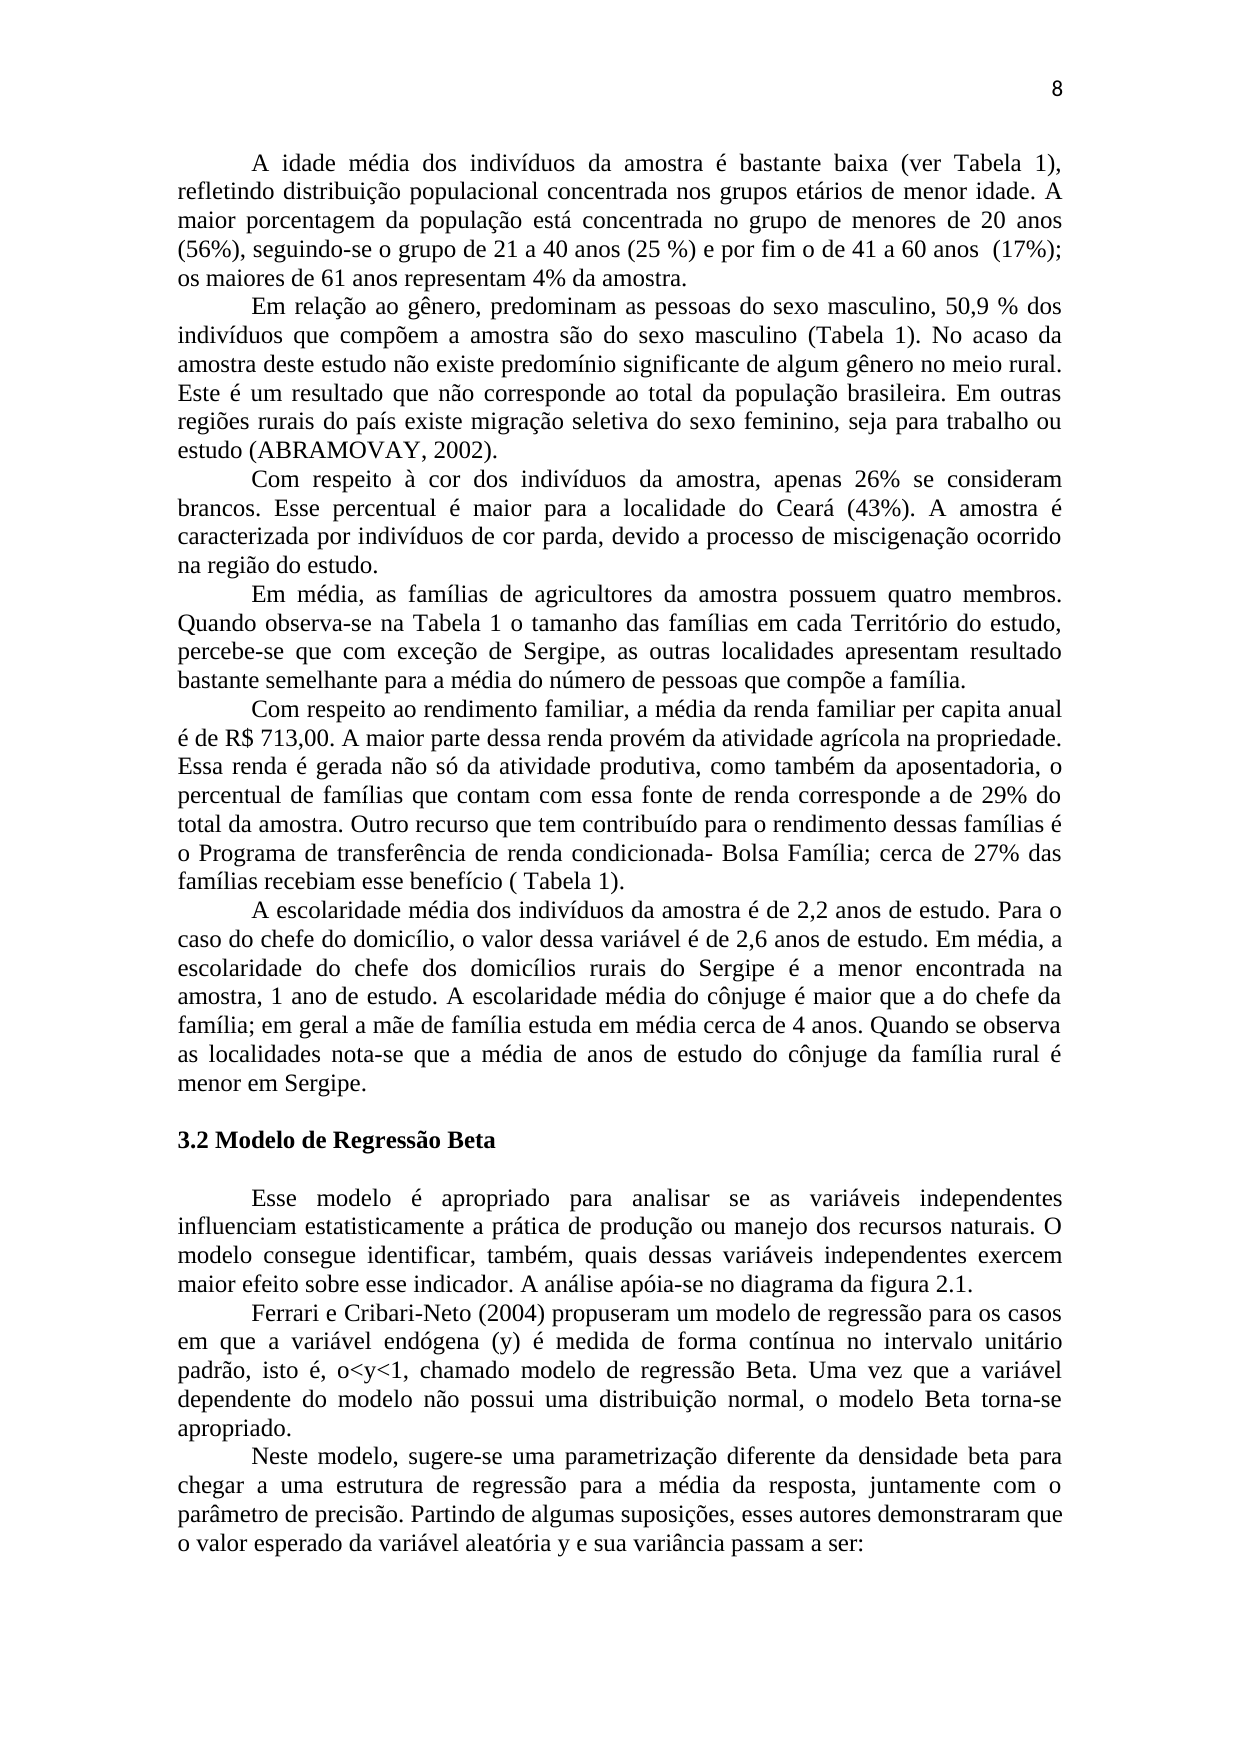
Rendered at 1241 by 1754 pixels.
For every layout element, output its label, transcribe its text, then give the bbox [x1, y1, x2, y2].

text 3.2 Modelo de Regressão Beta [177, 1125, 1063, 1154]
text Neste modelo, sugere-se uma parametrização diferente da densidade beta para chegar a uma estrutura de regressão para a média da resposta, juntamente com o parâmetro de precisão. Partindo de algumas suposições, esses autores demonstraram que o valor esperado da variável aleatória y e sua variância passam a ser: [177, 1441, 1063, 1556]
text Esse modelo é apropriado para analisar se as variáveis independentes influenciam estatisticamente a prática de produção ou manejo dos recursos naturais. O modelo consegue identificar, também, quais dessas variáveis independentes exercem maior efeito sobre esse indicador. A análise apóia-se no diagrama da figura 2.1. [177, 1183, 1063, 1298]
text Ferrari e Cribari-Neto (2004) propuseram um modelo de regressão para os casos em que a variável endógena (y) é medida de forma contínua no intervalo unitário padrão, isto é, o<y<1, chamado modelo de regressão Beta. Uma vez que a variável dependente do modelo não possui uma distribuição normal, o modelo Beta torna-se apropriado. [177, 1298, 1063, 1441]
text Em relação ao gênero, predominam as pessoas do sexo masculino, 50,9 % dos indivíduos que compõem a amostra são do sexo masculino (Tabela 1). No acaso da amostra deste estudo não existe predomínio significante de algum gênero no meio rural. Este é um resultado que não corresponde ao total da população brasileira. Em outras regiões rurais do país existe migração seletiva do sexo feminino, seja para trabalho ou estudo (ABRAMOVAY, 2002). [177, 291, 1063, 464]
text Em média, as famílias de agricultores da amostra possuem quatro membros. Quando observa-se na Tabela 1 o tamanho das famílias em cada Território do estudo, percebe-se que com exceção de Sergipe, as outras localidades apresentam resultado bastante semelhante para a média do número de pessoas que compõe a família. [177, 579, 1063, 694]
text A idade média dos indivíduos da amostra é bastante baixa (ver Tabela 1), refletindo distribuição populacional concentrada nos grupos etários de menor idade. A maior porcentagem da população está concentrada no grupo de menores de 20 anos (56%), seguindo-se o grupo de 21 a 40 anos (25 %) e por fim o de 41 a 60 anos (17%); os maiores de 61 anos representam 4% da amostra. [177, 148, 1063, 291]
text Com respeito ao rendimento familiar, a média da renda familiar per capita anual é de R$ 713,00. A maior parte dessa renda provém da atividade agrícola na propriedade. Essa renda é gerada não só da atividade produtiva, como também da aposentadoria, o percentual de famílias que contam com essa fonte de renda corresponde a de 29% do total da amostra. Outro recurso que tem contribuído para o rendimento dessas famílias é o Programa de transferência de renda condicionada- Bolsa Família; cerca de 27% das famílias recebiam esse benefício ( Tabela 1). [177, 694, 1063, 895]
text Com respeito à cor dos indivíduos da amostra, apenas 26% se consideram brancos. Esse percentual é maior para a localidade do Ceará (43%). A amostra é caracterizada por indivíduos de cor parda, devido a processo de miscigenação ocorrido na região do estudo. [177, 464, 1063, 579]
text A escolaridade média dos indivíduos da amostra é de 2,2 anos de estudo. Para o caso do chefe do domicílio, o valor dessa variável é de 2,6 anos de estudo. Em média, a escolaridade do chefe dos domicílios rurais do Sergipe é a menor encontrada na amostra, 1 ano de estudo. A escolaridade média do cônjuge é maior que a do chefe da família; em geral a mãe de família estuda em média cerca de 4 anos. Quando se observa as localidades nota-se que a média de anos de estudo do cônjuge da família rural é menor em Sergipe. [177, 895, 1063, 1096]
